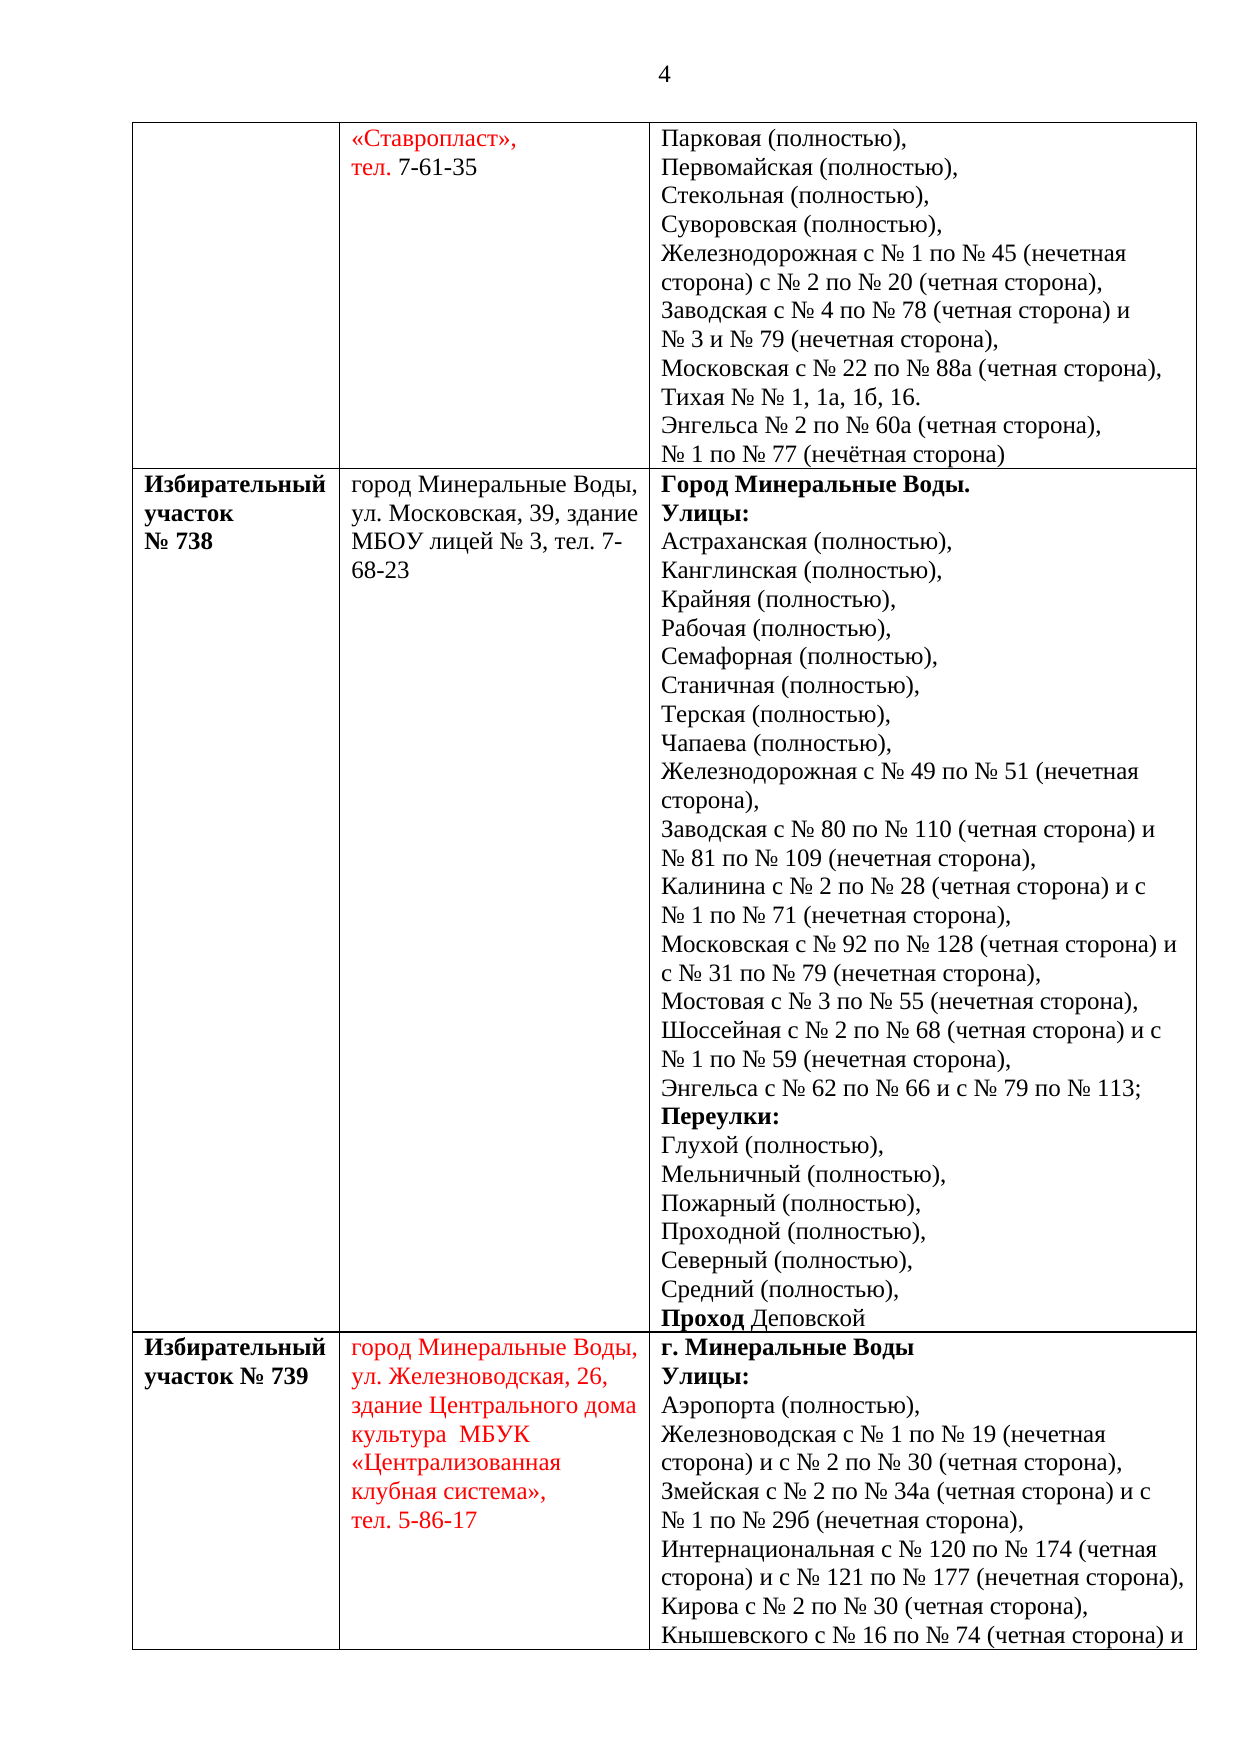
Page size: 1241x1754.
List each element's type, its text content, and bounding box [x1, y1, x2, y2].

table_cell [340, 123, 649, 468]
table_cell город Минеральные Воды, ул. Московская, 39, здание МБОУ лицей № 3, тел. 7-68-23 [340, 469, 649, 1331]
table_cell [340, 1333, 649, 1649]
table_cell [133, 1333, 339, 1649]
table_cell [650, 1333, 1196, 1649]
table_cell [650, 123, 1196, 468]
table_cell Город Минеральные Воды. Улицы: Астраханская (полностью), Канглинская (полностью), Крайняя (полностью), Рабочая (полностью), Семафорная (полностью), Станичная (полностью), Терская (полностью), Чапаева (полностью), Железнодорожная с № 49 по № 51 (нечетная сторона), Заводская с № 80 по № 110 (четная сторона) и № 81 по № 109 (нечетная сторона), Калинина с № 2 по № 28 (четная сторона) и с № 1 по № 71 (нечетная сторона), Московская с № 92 по № 128 (четная сторона) и с № 31 по № 79 (нечетная сторона), Мостовая с № 3 по № 55 (нечетная сторона), Шоссейная с № 2 по № 68 (четная сторона) и с № 1 по № 59 (нечетная сторона), Энгельса с № 62 по № 66 и с № 79 по № 113; Переулки: Глухой (полностью), Мельничный (полностью), Пожарный (полностью), Проходной (полностью), Северный (полностью), Средний (полностью), Проход Деповской [650, 469, 1196, 1331]
table_cell Избирательный участок № 738 [133, 469, 339, 1331]
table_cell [133, 123, 339, 468]
